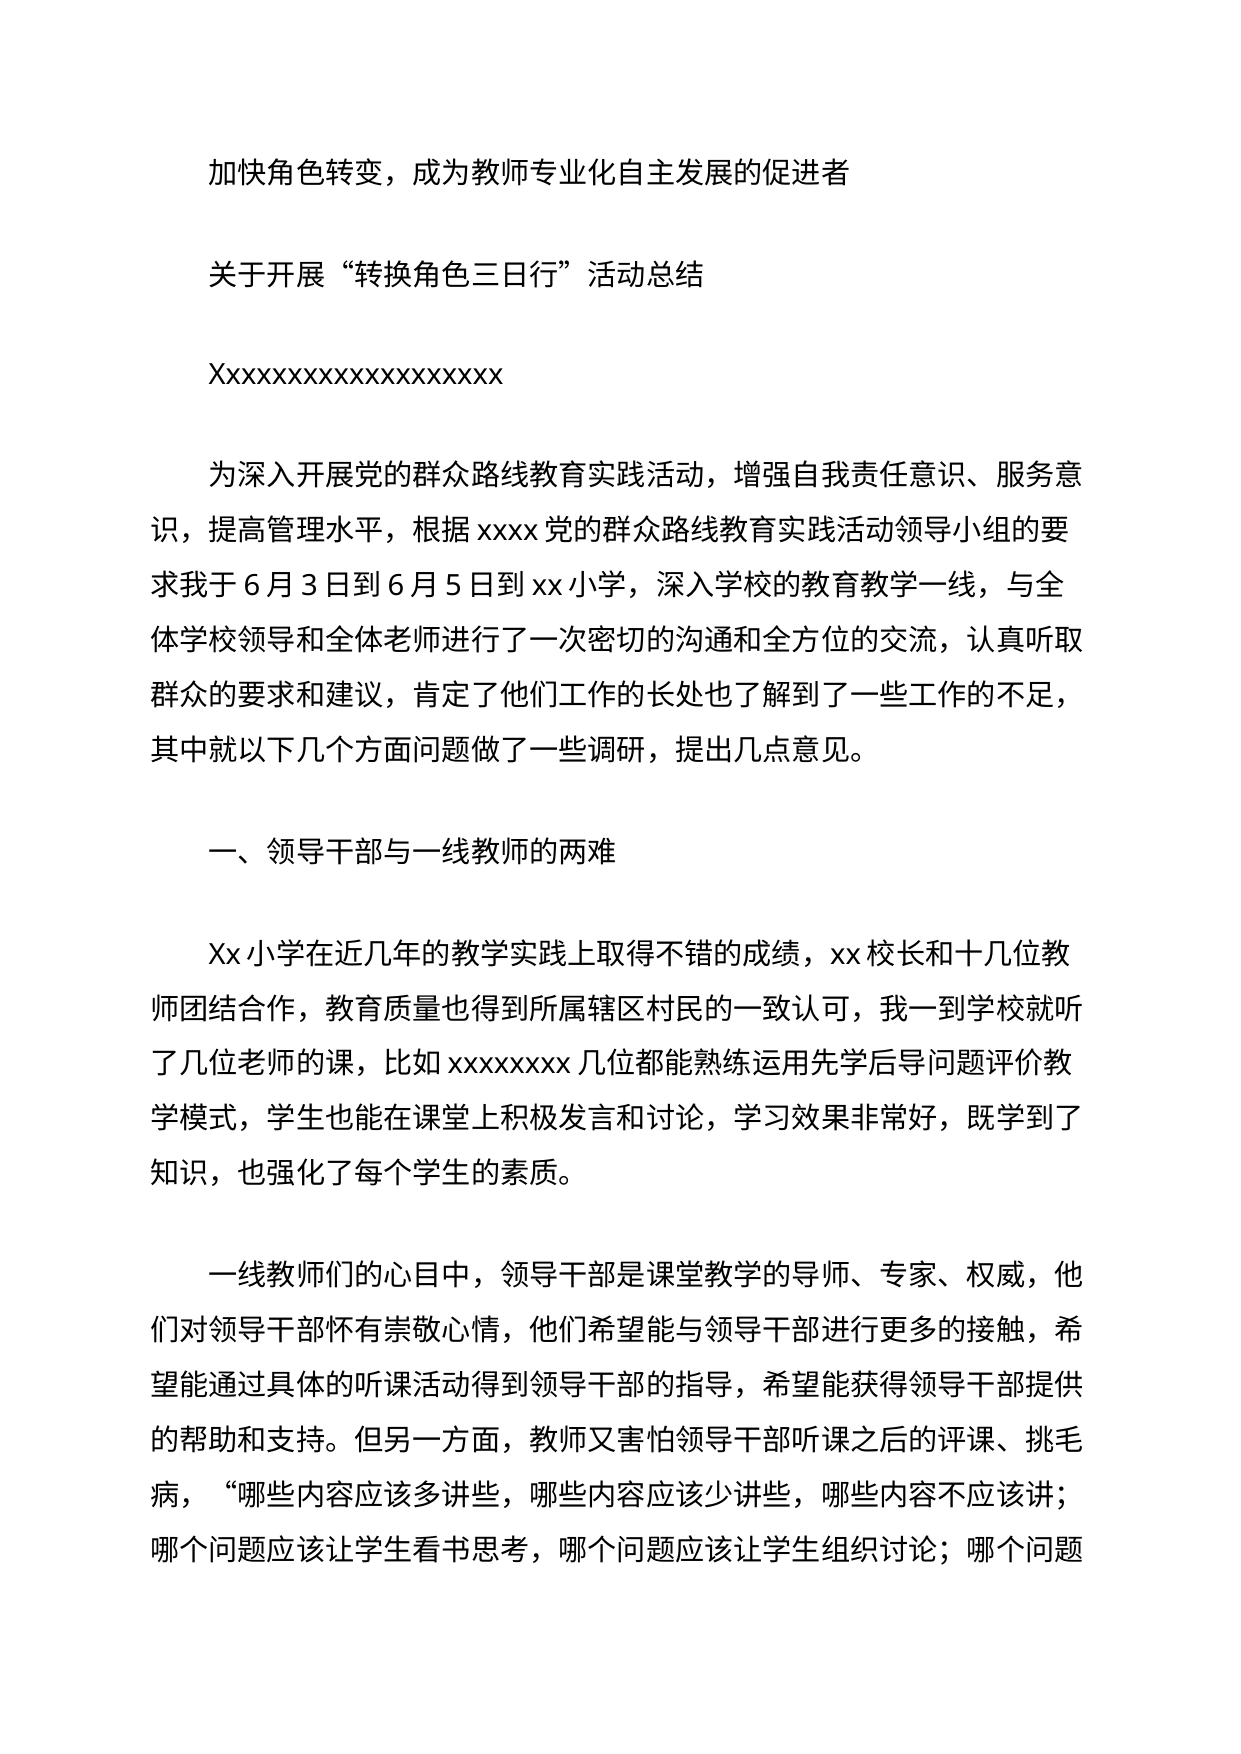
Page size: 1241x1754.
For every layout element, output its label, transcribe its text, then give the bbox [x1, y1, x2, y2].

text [150, 1252, 1090, 1568]
text 一、领导干部与一线教师的两难 [150, 828, 1090, 871]
text Xx小学在近几年的教学实践上取得不错的成绩，xx校长和十几位教师团结合作，教育质量也得到所属辖区村民的一致认可，我一到学校就听了几位老师的课，比如xxxxxxxx几位都能熟练运用先学后导问题评价教学模式，学生也能在课堂上积极发言和讨论，学习效果非常好，既学到了知识，也强化了每个学生的素质。 [150, 930, 1090, 1192]
text 加快角色转变，成为教师专业化自主发展的促进者 [150, 150, 1090, 192]
text Xxxxxxxxxxxxxxxxxxx [150, 353, 1090, 393]
text 关于开展“转换角色三日行”活动总结 [150, 252, 1090, 294]
text 为深入开展党的群众路线教育实践活动，增强自我责任意识、服务意识，提高管理水平，根据xxxx党的群众路线教育实践活动领导小组的要求我于6月3日到6月5日到xx小学，深入学校的教育教学一线，与全体学校领导和全体老师进行了一次密切的沟通和全方位的交流，认真听取群众的要求和建议，肯定了他们工作的长处也了解到了一些工作的不足，其中就以下几个方面问题做了一些调研，提出几点意见。 [150, 452, 1090, 769]
